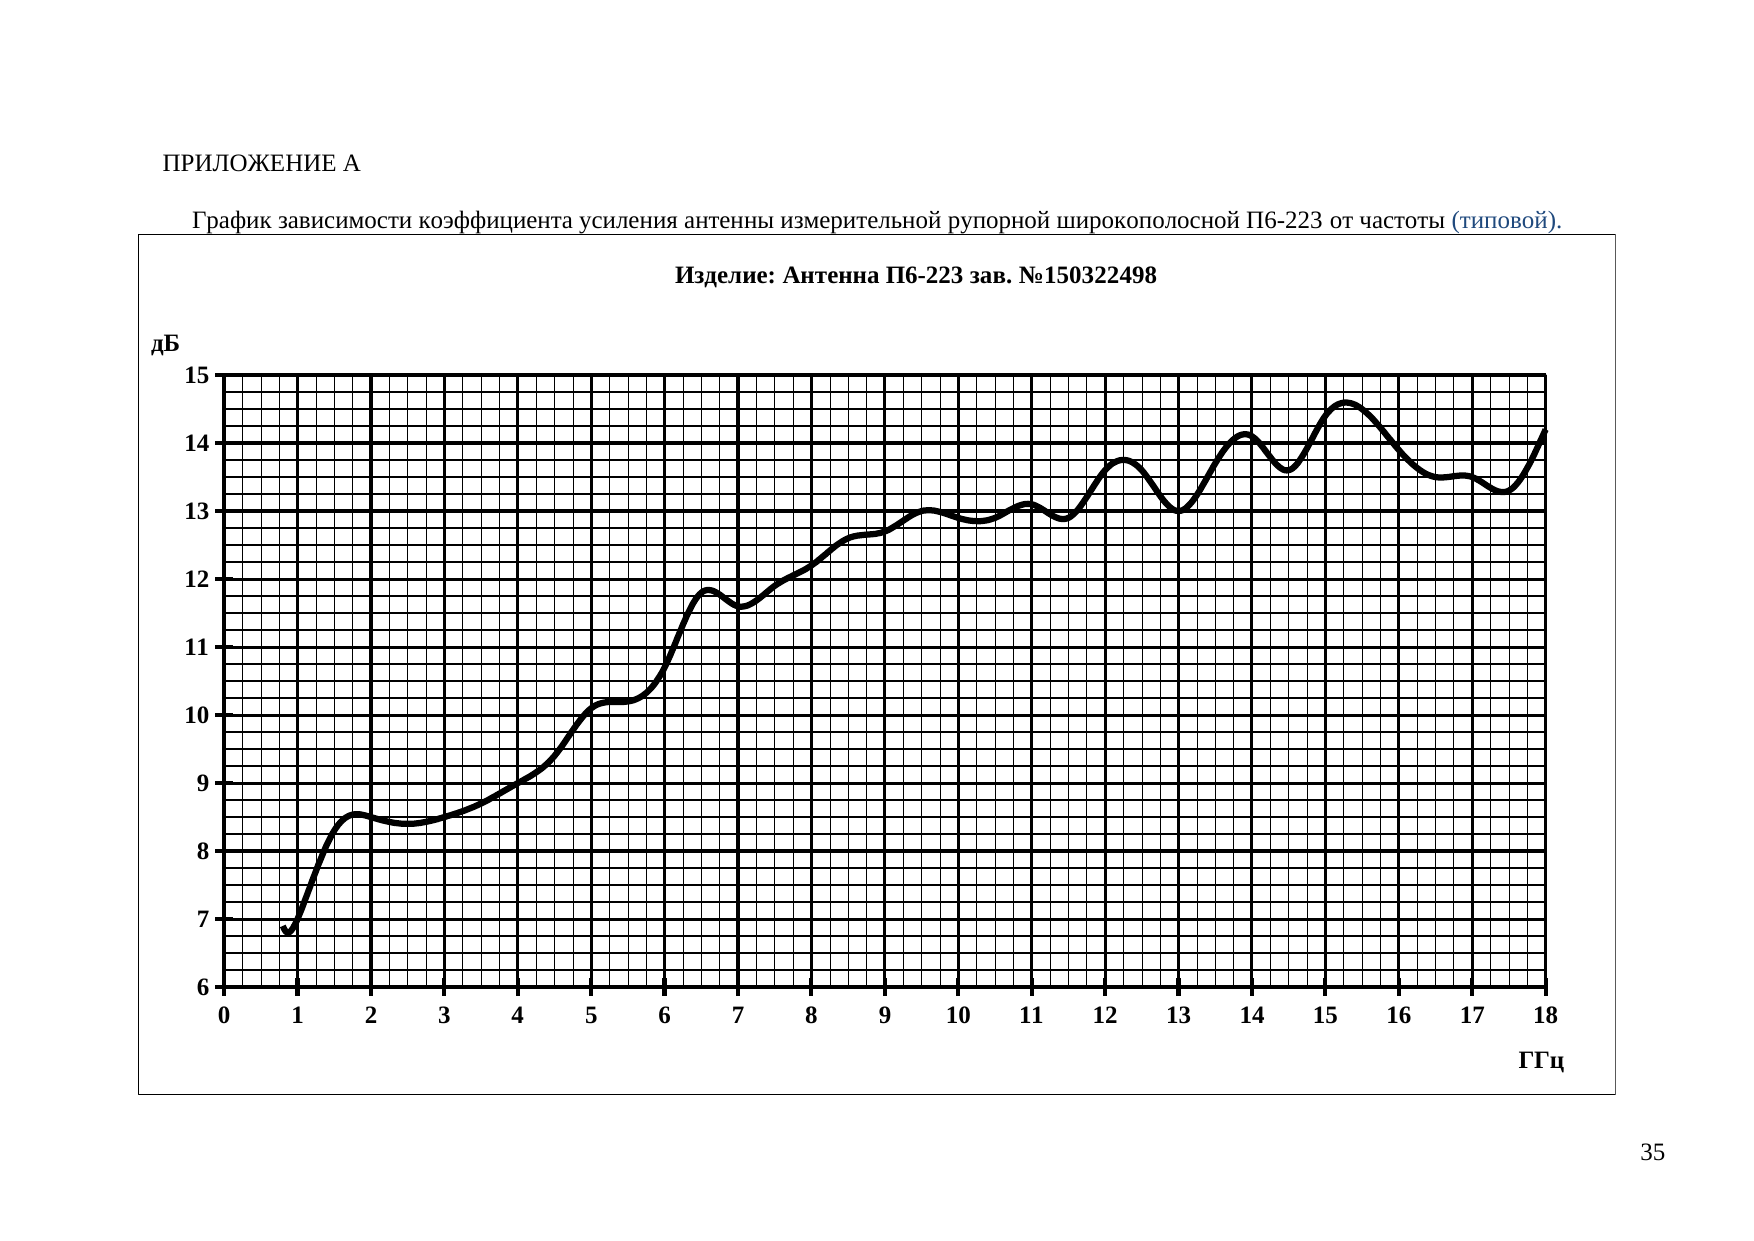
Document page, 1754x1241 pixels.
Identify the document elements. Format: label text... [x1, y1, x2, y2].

list ПРИЛОЖЕНИЕ А [89, 148, 1665, 176]
text График зависимости коэффициента усиления антенны измерительной рупорной широкополосной П6-223 от частоты (типовой). [89, 205, 1665, 234]
